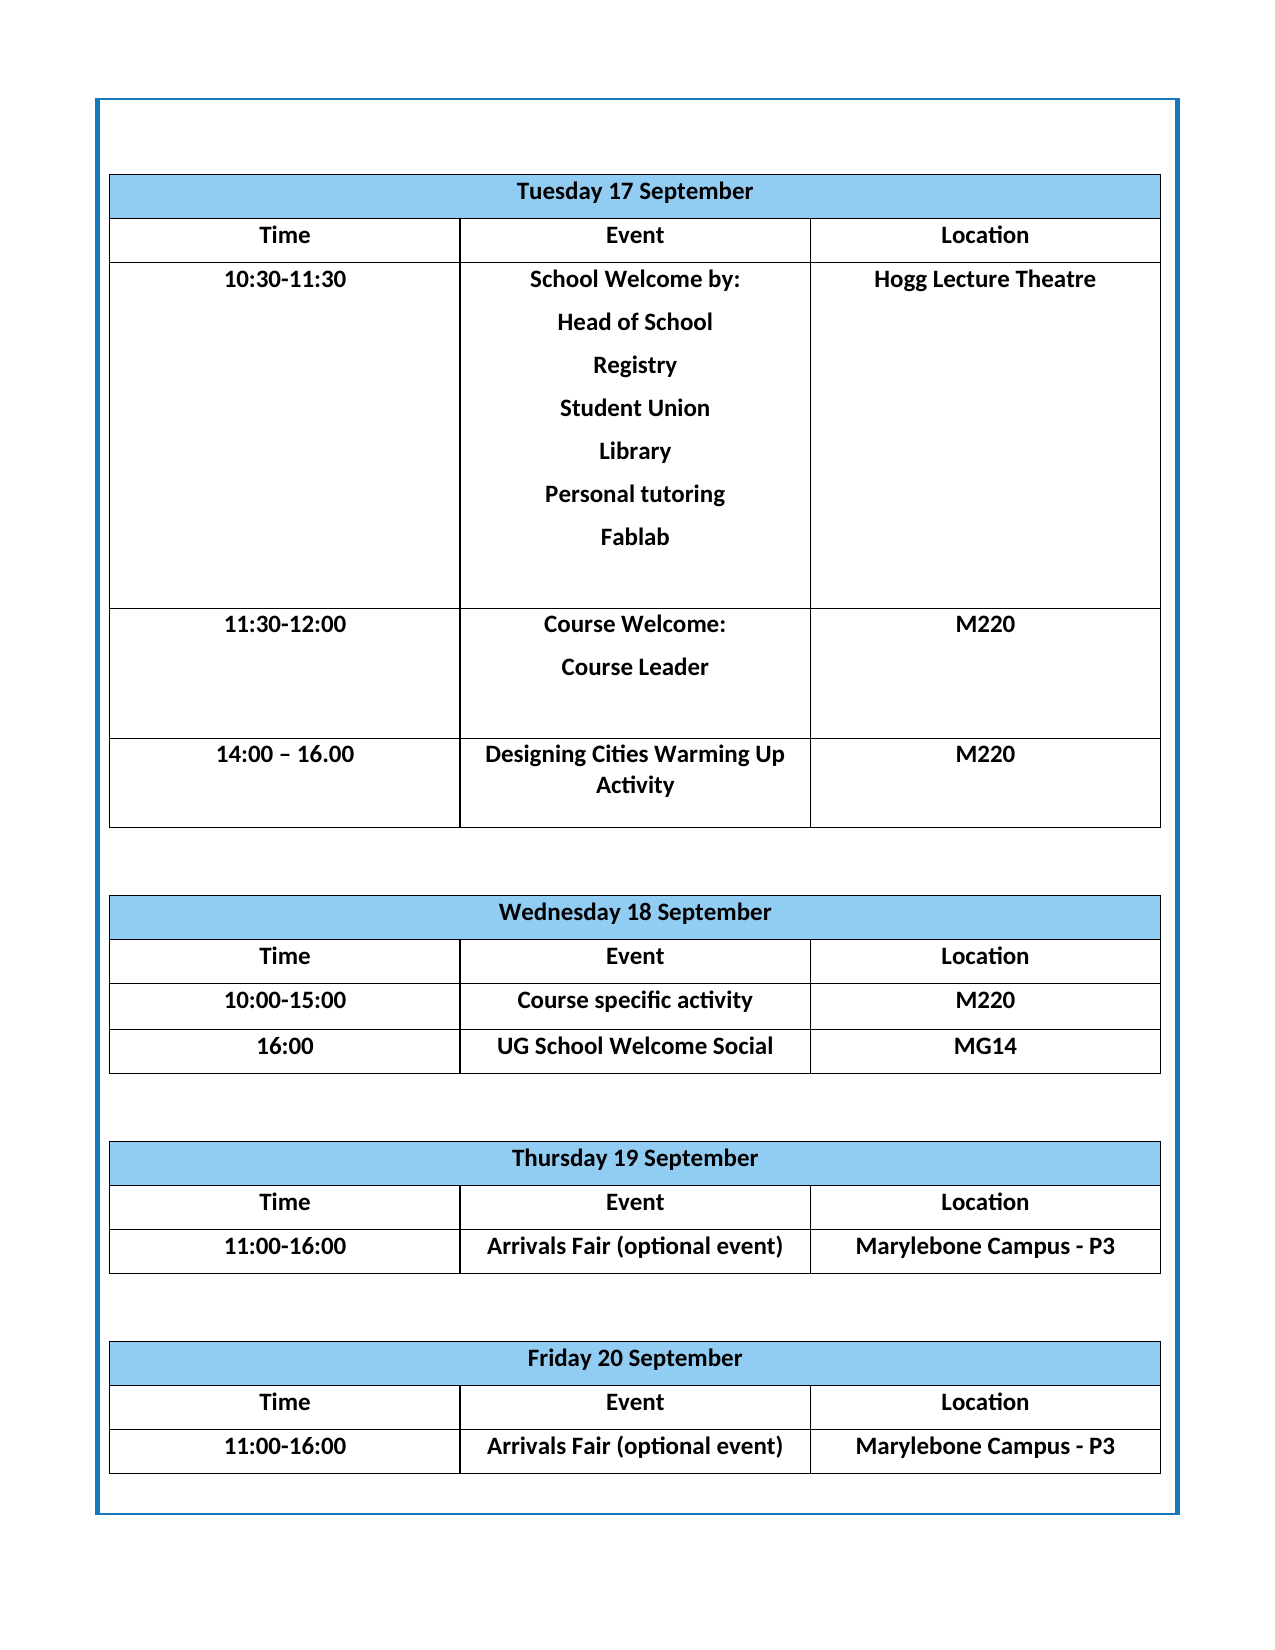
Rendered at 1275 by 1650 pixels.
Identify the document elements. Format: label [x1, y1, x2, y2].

table_cell [100, 100, 1175, 1512]
